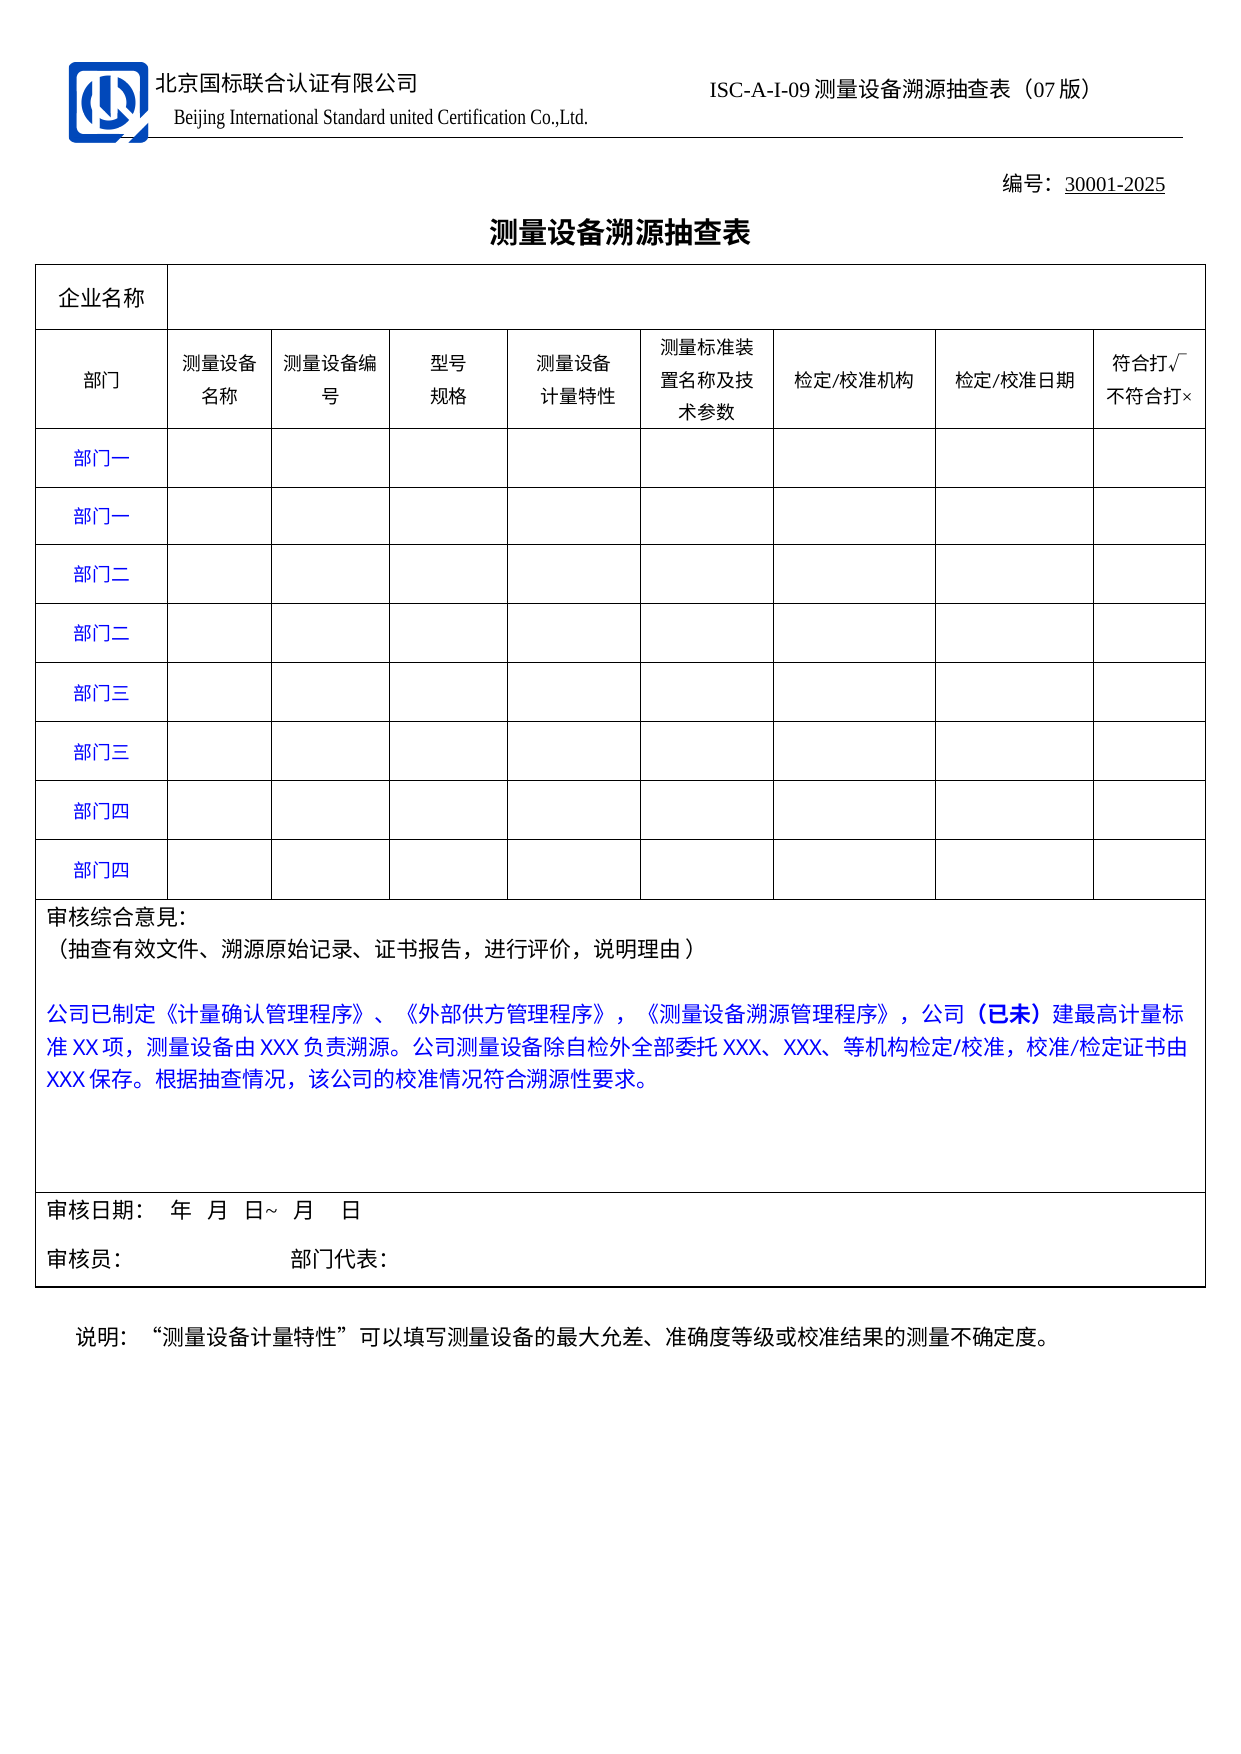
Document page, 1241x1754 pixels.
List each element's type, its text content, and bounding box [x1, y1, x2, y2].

table_cell [168, 840, 271, 898]
table_cell 部门三 [36, 722, 167, 780]
table_cell [641, 429, 773, 487]
table_cell [168, 429, 271, 487]
table_cell 测量设备编号 [272, 330, 389, 428]
table_cell [1094, 663, 1205, 721]
table_cell [508, 781, 640, 839]
table_cell [272, 429, 389, 487]
table_cell [272, 488, 389, 543]
table_cell [641, 545, 773, 603]
table_cell [936, 488, 1093, 543]
table_cell [272, 604, 389, 662]
table_cell [936, 840, 1093, 898]
table_cell [641, 722, 773, 780]
table_cell [1094, 488, 1205, 543]
table_cell [272, 840, 389, 898]
table_cell [936, 429, 1093, 487]
table_cell [641, 604, 773, 662]
table_cell 部门一 [36, 429, 167, 487]
table_cell 测量设备名称 [168, 330, 271, 428]
table_cell 部门四 [36, 781, 167, 839]
table_cell [508, 722, 640, 780]
text 说明：“测量设备计量特性”可以填写测量设备的最大允差、准确度等级或校准结果的测量不确定度。 [75, 1320, 1165, 1352]
table_cell [774, 604, 935, 662]
table_cell 审核综合意見： （抽查有效文件、溯源原始记录、证书报告，进行评价，说明理由 ） 公司已制定《计量确认管理程序》、《外部供方管理程序》，《测量设备溯源管理程序》，公司（已未）建最高计量标准XX项，测量设备由XXX负责溯源。公司测量设备除自检外全部委托XXX、XXX、等机构检定/校准，校准/检定证书由XXX保存。根据抽查情况，该公司的校准情况符合溯源性要求。 [36, 900, 1205, 1192]
table_cell 部门三 [36, 663, 167, 721]
text 测量设备溯源抽查表 [75, 199, 1165, 264]
table_cell [168, 545, 271, 603]
table_cell [774, 663, 935, 721]
table_cell [168, 488, 271, 543]
table_cell [272, 722, 389, 780]
table_cell 部门二 [36, 604, 167, 662]
table_cell [390, 722, 507, 780]
table_cell [390, 429, 507, 487]
table_cell [936, 545, 1093, 603]
table_cell [774, 545, 935, 603]
table_cell 部门 [36, 330, 167, 428]
table_cell [508, 429, 640, 487]
table_cell [641, 840, 773, 898]
table_cell [508, 545, 640, 603]
table_cell [641, 781, 773, 839]
table_cell 符合打√ 不符合打× [1094, 330, 1205, 428]
table_cell [774, 429, 935, 487]
table_cell [936, 604, 1093, 662]
table_cell [1094, 604, 1205, 662]
table_cell [272, 545, 389, 603]
table_cell [390, 781, 507, 839]
table_cell [390, 545, 507, 603]
table_cell [1094, 545, 1205, 603]
table_cell [168, 781, 271, 839]
table_cell [272, 663, 389, 721]
picture [68, 62, 149, 143]
table_cell 部门一 [36, 488, 167, 543]
table_cell [508, 488, 640, 543]
table_cell [390, 840, 507, 898]
table_cell [1094, 781, 1205, 839]
table_header 企业名称 [36, 265, 167, 329]
table_cell [168, 663, 271, 721]
table_cell 检定/校准机构 [774, 330, 935, 428]
table_cell [774, 722, 935, 780]
table_cell [390, 604, 507, 662]
table_cell [168, 604, 271, 662]
table_cell 检定/校准日期 [936, 330, 1093, 428]
table_cell [390, 663, 507, 721]
table_cell 部门四 [36, 840, 167, 898]
table_cell [390, 488, 507, 543]
table_cell [272, 781, 389, 839]
table_cell 审核日期： 年 月 日~ 月 日 审核员： 部门代表： [36, 1193, 1205, 1286]
table_cell [936, 722, 1093, 780]
table_cell [774, 488, 935, 543]
text 编号：30001-2025 [75, 166, 1165, 199]
table_cell [641, 488, 773, 543]
table_cell [936, 781, 1093, 839]
table_cell [1094, 840, 1205, 898]
table_cell [508, 840, 640, 898]
table_cell [774, 840, 935, 898]
table_cell [936, 663, 1093, 721]
table_cell [1094, 429, 1205, 487]
table_cell [168, 722, 271, 780]
table_cell 型号 规格 [390, 330, 507, 428]
table_cell [1094, 722, 1205, 780]
table_cell 测量设备 计量特性 [508, 330, 640, 428]
table_cell [774, 781, 935, 839]
table_cell [508, 663, 640, 721]
table_cell [641, 663, 773, 721]
table_cell [508, 604, 640, 662]
table_cell 测量标准装置名称及技术参数 [641, 330, 773, 428]
table_cell 部门二 [36, 545, 167, 603]
table_header [168, 265, 1205, 329]
